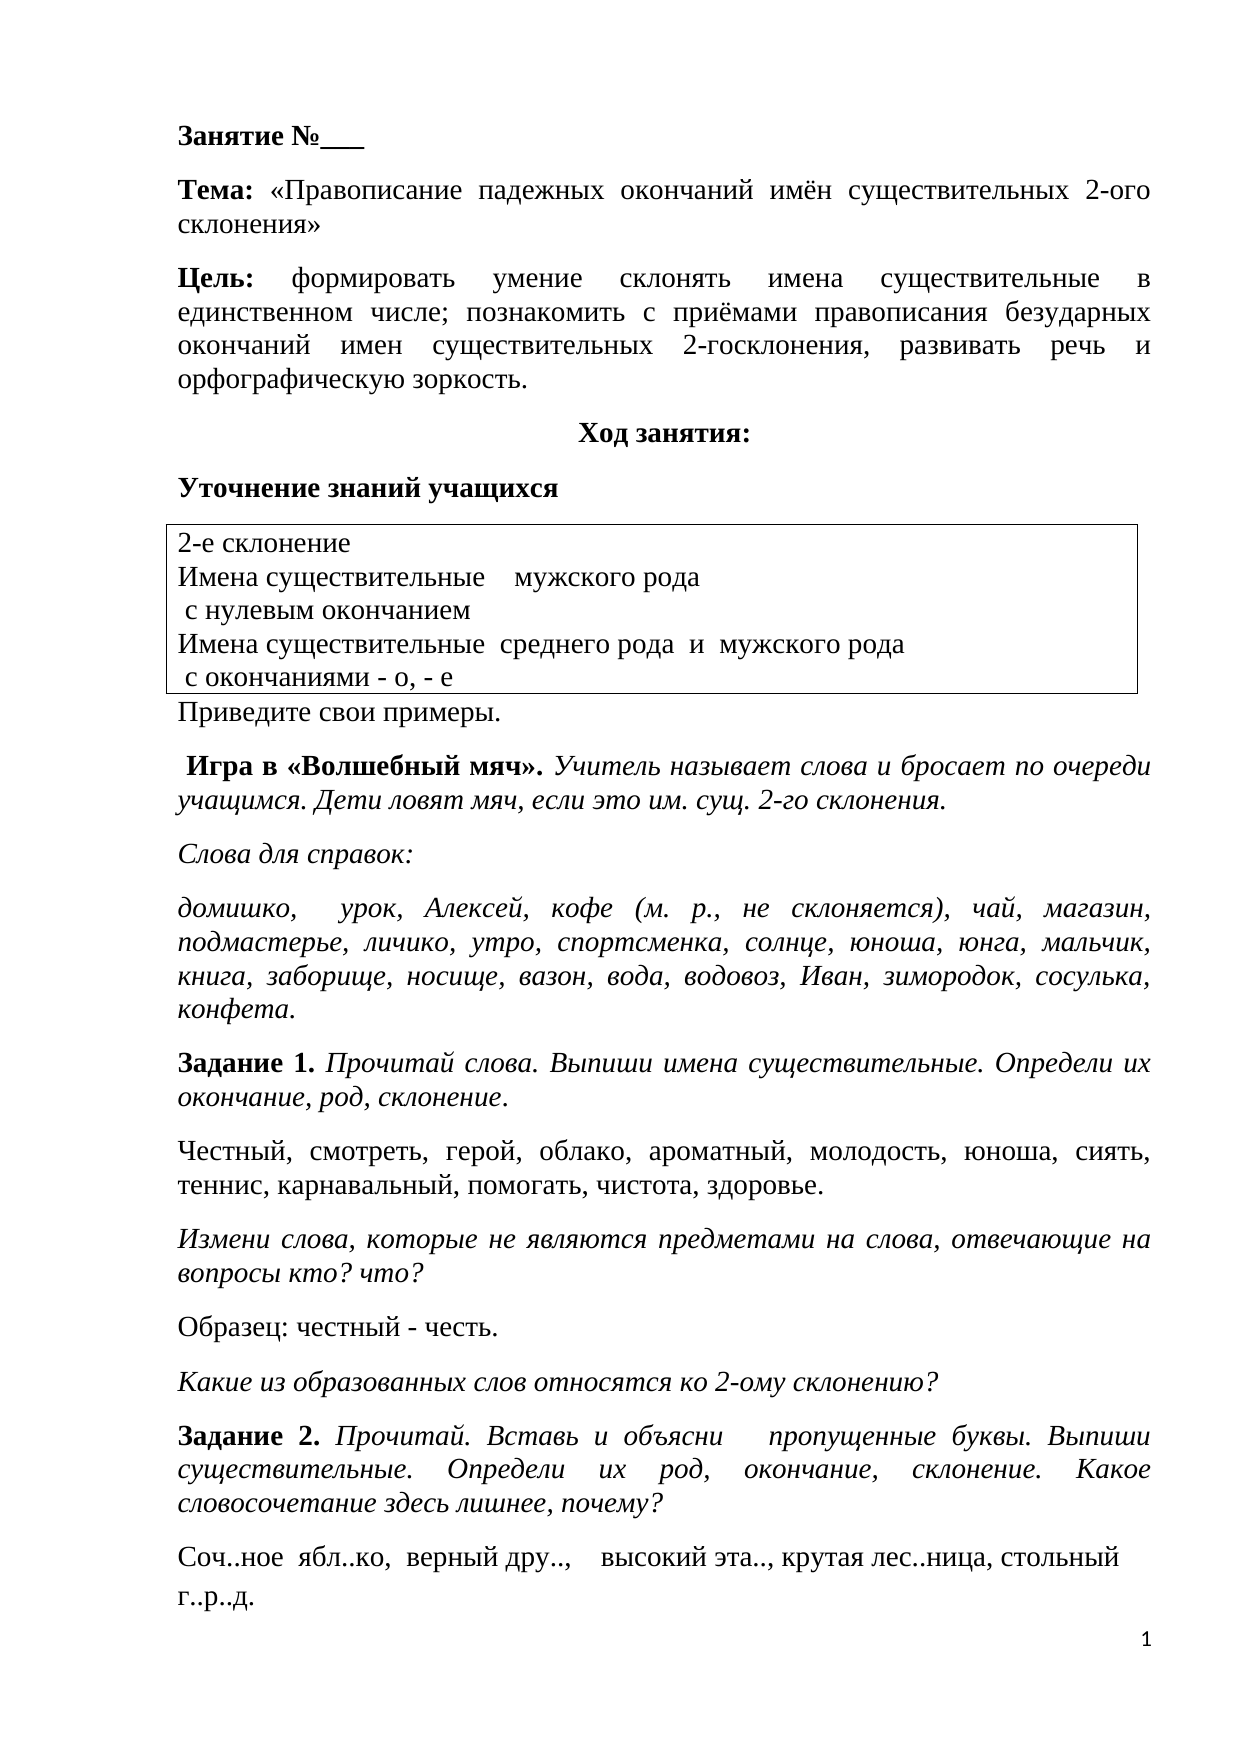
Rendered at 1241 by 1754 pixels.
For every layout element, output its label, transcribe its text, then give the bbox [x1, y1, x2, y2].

text Занятие №___ [177, 118, 1152, 152]
text Честный, смотреть, герой, облако, ароматный, молодость, юноша, сиять, теннис, карнавальный, помогать, чистота, здоровье. [177, 1133, 1152, 1201]
text Какие из образованных слов относятся ко 2-ому склонению? [177, 1364, 1152, 1397]
text Соч..ное ябл..ко, верный дру.., высокий эта.., крутая лес..ница, стольный г..р..д. [177, 1539, 1152, 1612]
text Ход занятия: [177, 415, 1152, 449]
text Образец: честный - честь. [177, 1309, 1152, 1343]
text Задание 1. Прочитай слова. Выпиши имена существительные. Определи их окончание, род, склонение. [177, 1046, 1152, 1113]
text Слова для справок: [177, 836, 1152, 870]
text Тема: «Правописание падежных окончаний имён существительных 2-ого склонения» [177, 172, 1152, 239]
text Задание 2. Прочитай. Вставь и объясни пропущенные буквы. Выпиши существительные. Определи их род, окончание, склонение. Какое словосочетание здесь лишнее, почему? [177, 1418, 1152, 1519]
text Измени слова, которые не являются предметами на слова, отвечающие на вопросы кто? что? [177, 1221, 1152, 1288]
text Цель: формировать умение склонять имена существительные в единственном числе; познакомить с приёмами правописания безударных окончаний имен существительных 2-госклонения, развивать речь и орфографическую зоркость. [177, 260, 1152, 394]
text домишко, урок, Алексей, кофе (м. р., не склоняется), чай, магазин, подмастерье, личико, утро, спортсменка, солнце, юноша, юнга, мальчик, книга, заборище, носище, вазон, вода, водовоз, Иван, зимородок, сосулька, конфета. [177, 891, 1152, 1025]
text Приведите свои примеры. [177, 694, 1152, 727]
text Уточнение знаний учащихся [177, 470, 1152, 503]
table_header 2-е склонение Имена существительные мужского рода с нулевым окончанием Имена существительные среднего рода и мужского рода с окончаниями - о, - е [167, 525, 1137, 693]
text Игра в «Волшебный мяч». Учитель называет слова и бросает по очереди учащимся. Дети ловят мяч, если это им. сущ. 2-го склонения. [177, 748, 1152, 815]
